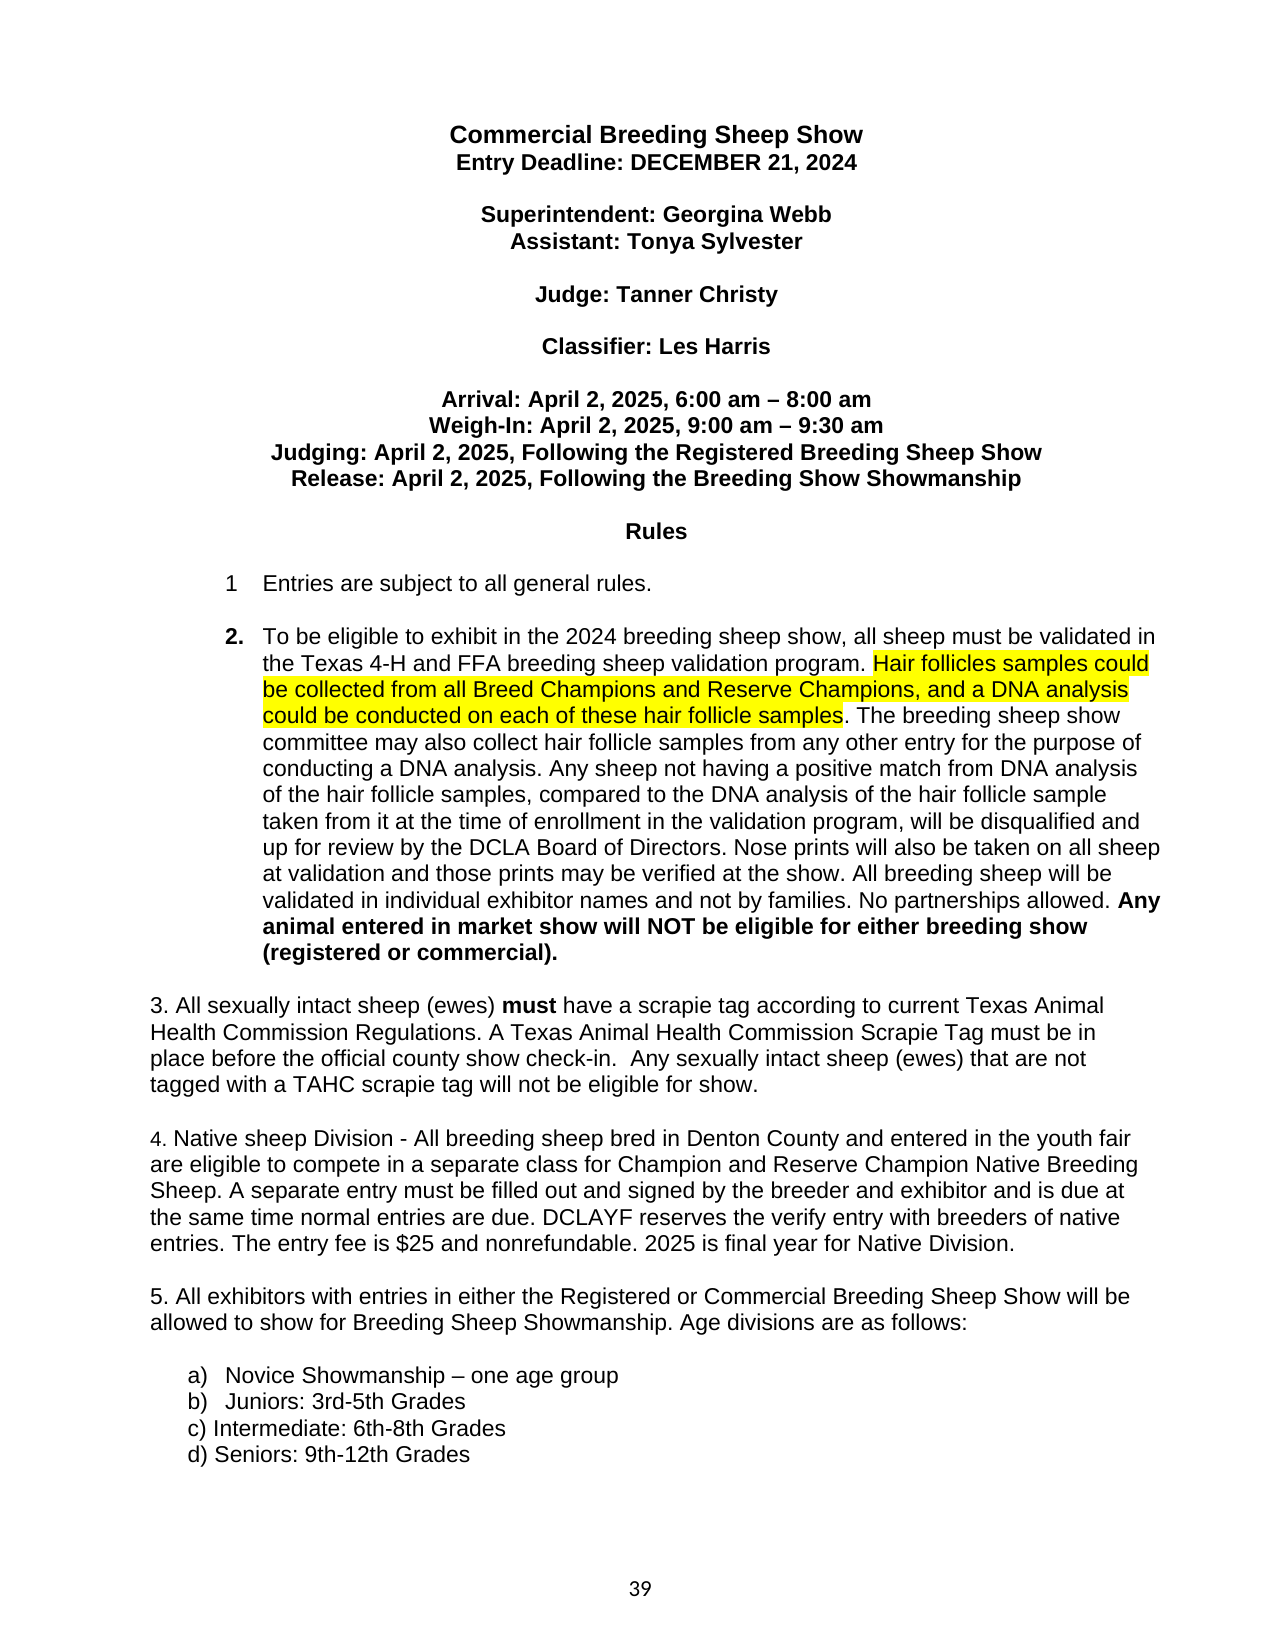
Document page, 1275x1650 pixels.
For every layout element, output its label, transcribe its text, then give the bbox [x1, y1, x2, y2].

text d) Seniors: 9th-12th Grades [150, 1441, 1162, 1467]
text 5. All exhibitors with entries in either the Registered or Commercial Breeding Sheep Show will be allowed to show for Breeding Sheep Showmanship. Age divisions are as follows: [150, 1283, 1162, 1336]
list Novice Showmanship – one age group [187, 1362, 1162, 1388]
text tagged with a TAHC scrapie tag will not be eligible for show. [150, 1071, 1162, 1097]
text 4. Native sheep Division - All breeding sheep bred in Denton County and entered in the youth fair are eligible to compete in a separate class for Champion and Reserve Champion Native Breeding Sheep. A separate entry must be filled out and signed by the breeder and exhibitor and is due at the same time normal entries are due. DCLAYF reserves the verify entry with breeders of native entries. The entry fee is $25 and nonrefundable. 2025 is final year for Native Division. [150, 1125, 1162, 1256]
list To be eligible to exhibit in the 2024 breeding sheep show, all sheep must be validated in the Texas 4-H and FFA breeding sheep validation program. Hair follicles samples could be collected from all Breed Champions and Reserve Champions, and a DNA analysis could be conducted on each of these hair follicle samples. The breeding sheep show committee may also collect hair follicle samples from any other entry for the purpose of conducting a DNA analysis. Any sheep not having a positive match from DNA analysis of the hair follicle samples, compared to the DNA analysis of the hair follicle sample taken from it at the time of enrollment in the validation program, will be disqualified and up for review by the DCLA Board of Directors. Nose prints will also be taken on all sheep at validation and those prints may be verified at the show. All breeding sheep will be validated in individual exhibitor names and not by families. No partnerships allowed. Any animal entered in market show will NOT be eligible for either breeding show (registered or commercial). [225, 623, 1162, 966]
text Health Commission Regulations. A Texas Animal Health Commission Scrapie Tag must be in [150, 1018, 1162, 1045]
text Assistant: Tonya Sylvester [150, 228, 1162, 254]
text Entry Deadline: DECEMBER 21, 2024 [150, 149, 1162, 175]
text Rules [150, 518, 1162, 544]
list Juniors: 3rd-5th Grades [187, 1388, 1162, 1414]
text Judging: April 2, 2025, Following the Registered Breeding Sheep Show [150, 439, 1162, 465]
text 3. All sexually intact sheep (ewes) must have a scrapie tag according to current Texas Animal [150, 992, 1162, 1018]
text place before the official county show check-in. Any sexually intact sheep (ewes) that are not [150, 1045, 1162, 1071]
text Release: April 2, 2025, Following the Breeding Show Showmanship [150, 465, 1162, 491]
text Commercial Breeding Sheep Show [150, 120, 1162, 149]
text Classifier: Les Harris [150, 333, 1162, 359]
text Arrival: April 2, 2025, 6:00 am – 8:00 am [150, 386, 1162, 412]
text Judge: Tanner Christy [150, 281, 1162, 307]
text Weigh-In: April 2, 2025, 9:00 am – 9:30 am [150, 412, 1162, 439]
text Superintendent: Georgina Webb [150, 201, 1162, 228]
list Entries are subject to all general rules. [225, 570, 1162, 597]
text c) Intermediate: 6th-8th Grades [150, 1414, 1162, 1441]
